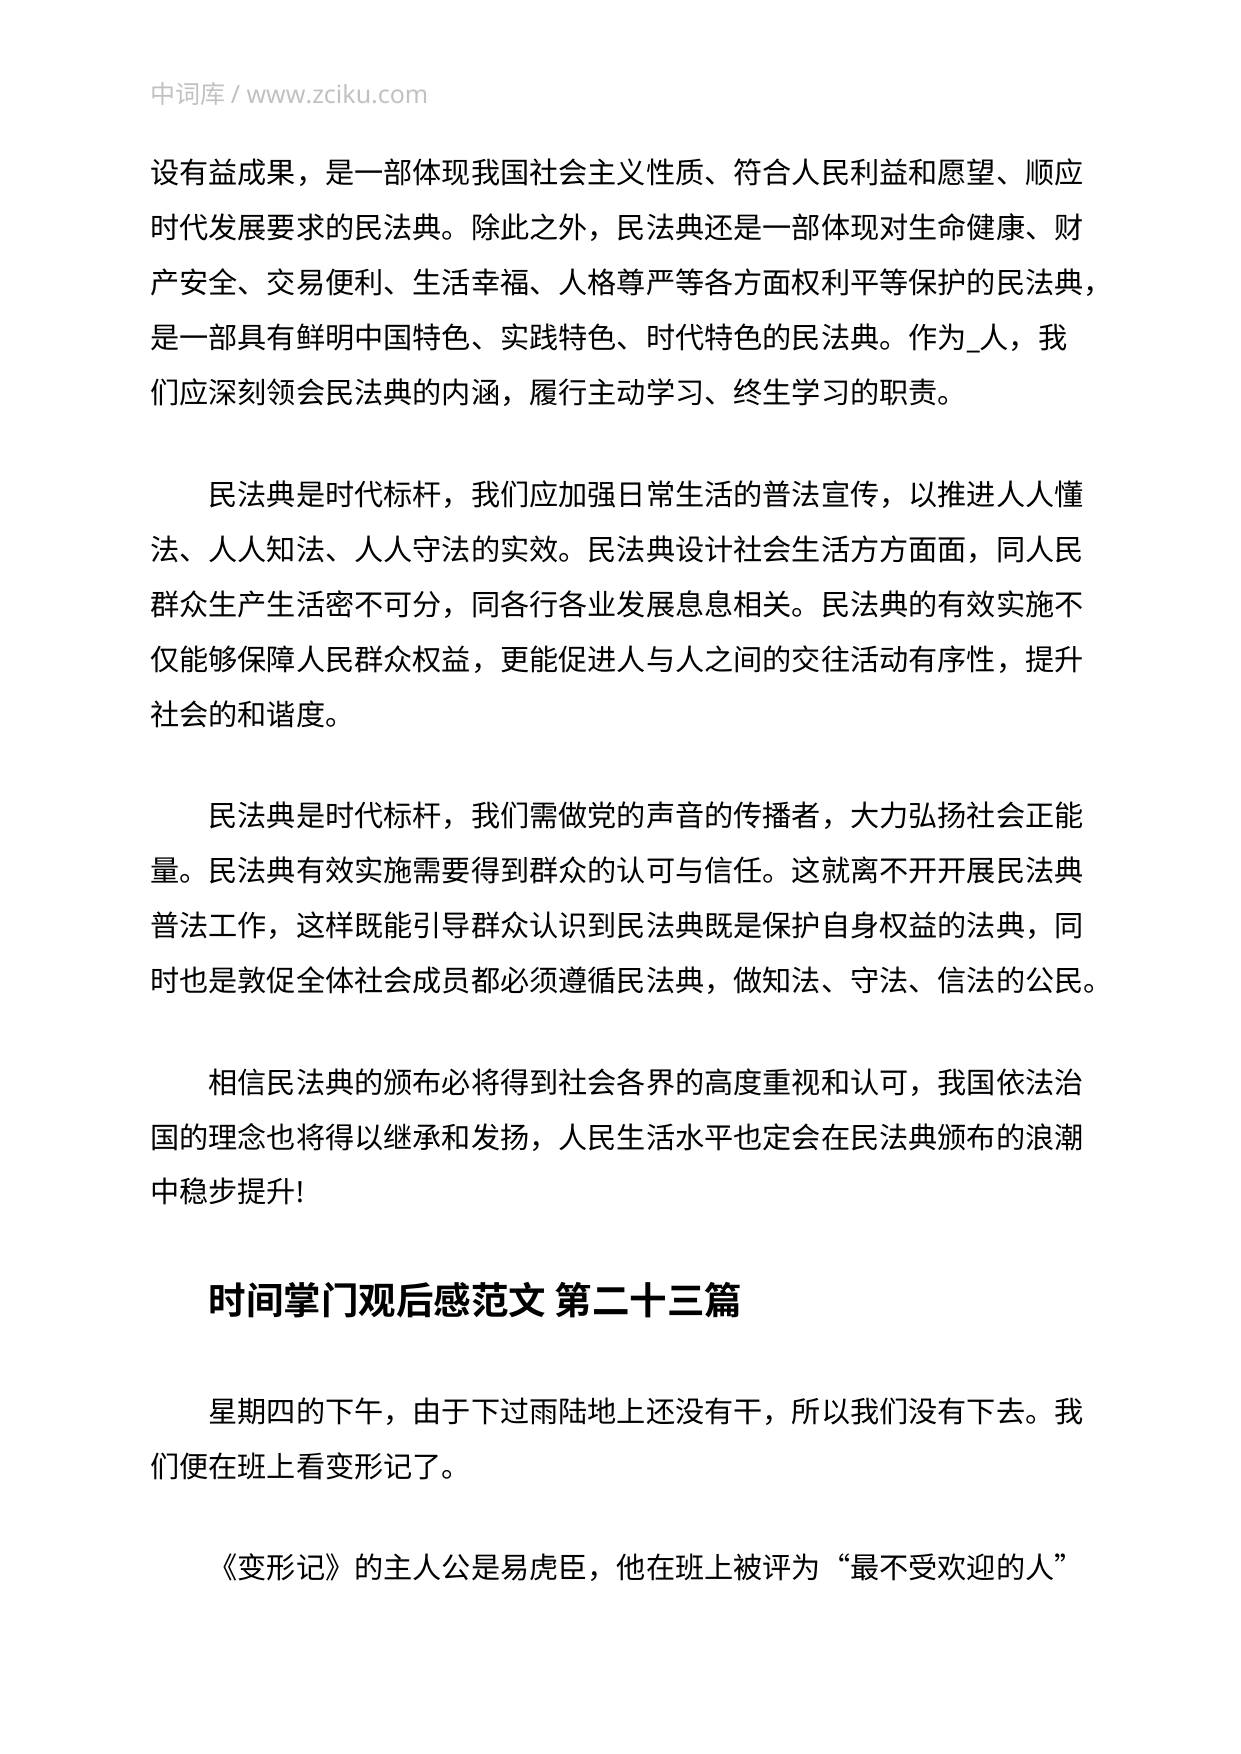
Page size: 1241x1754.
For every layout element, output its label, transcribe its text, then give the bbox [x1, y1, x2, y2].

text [150, 150, 1090, 412]
text 民法典是时代标杆，我们需做党的声音的传播者，大力弘扬社会正能量。民法典有效实施需要得到群众的认可与信任。这就离不开开展民法典普法工作，这样既能引导群众认识到民法典既是保护自身权益的法典，同时也是敦促全体社会成员都必须遵循民法典，做知法、守法、信法的公民。 [150, 793, 1090, 1000]
text 星期四的下午，由于下过雨陆地上还没有干，所以我们没有下去。我们便在班上看变形记了。 [150, 1388, 1090, 1486]
text 相信民法典的颁布必将得到社会各界的高度重视和认可，我国依法治国的理念也将得以继承和发扬，人民生活水平也定会在民法典颁布的浪潮中稳步提升! [150, 1059, 1090, 1211]
text 民法典是时代标杆，我们应加强日常生活的普法宣传，以推进人人懂法、人人知法、人人守法的实效。民法典设计社会生活方方面面，同人民群众生产生活密不可分，同各行各业发展息息相关。民法典的有效实施不仅能够保障人民群众权益，更能促进人与人之间的交往活动有序性，提升社会的和谐度。 [150, 471, 1090, 733]
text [150, 1545, 1090, 1587]
text 时间掌门观后感范文 第二十三篇 [150, 1271, 1090, 1325]
